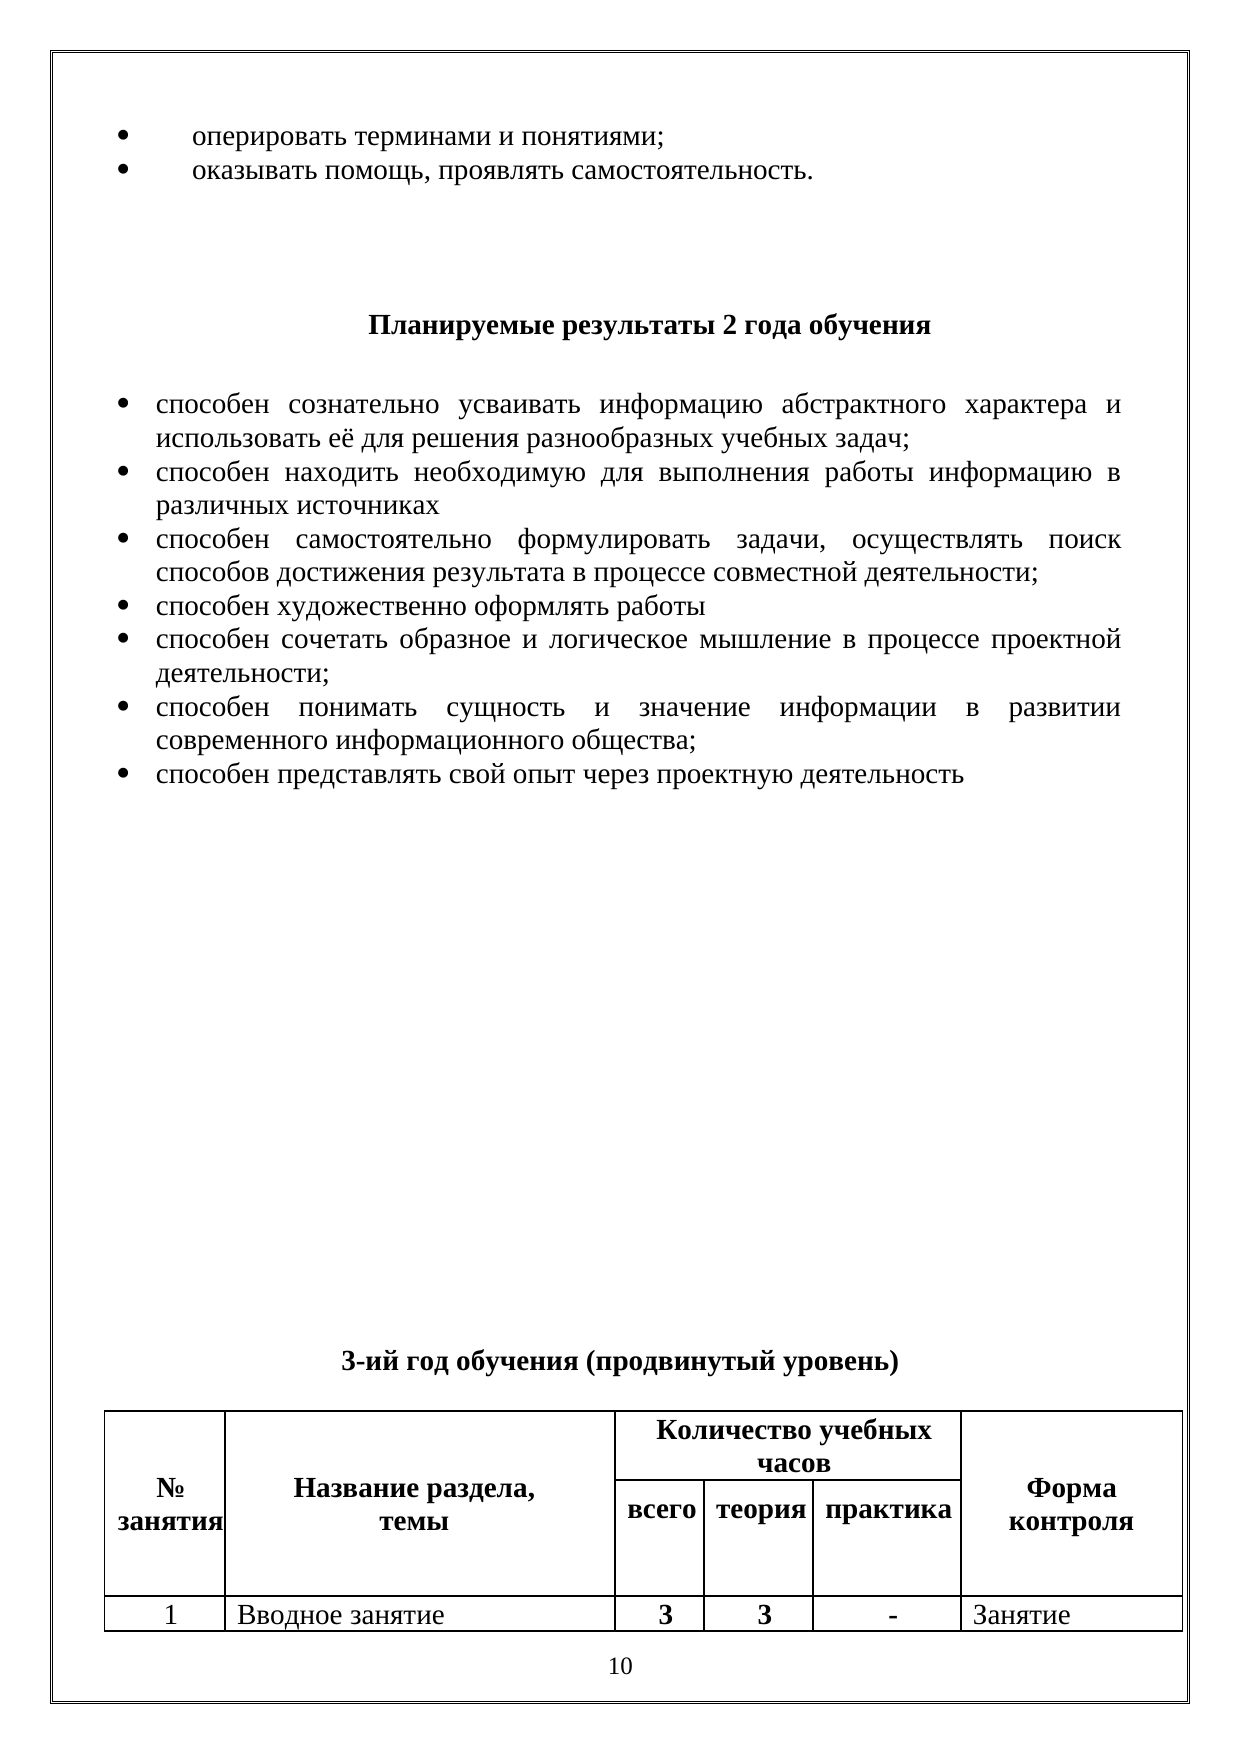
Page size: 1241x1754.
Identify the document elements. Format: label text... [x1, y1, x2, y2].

list способен понимать сущность и значение информации в развитии современного информационного общества; [118, 689, 1122, 756]
list способен сочетать образное и логическое мышление в процессе проектной деятельности; [118, 622, 1122, 689]
list способен сознательно усваивать информацию абстрактного характера и использовать её для решения разнообразных учебных задач; [118, 386, 1122, 454]
table_cell Занятие [962, 1597, 1182, 1630]
list способен художественно оформлять работы [118, 588, 1122, 622]
table_cell 3 [705, 1597, 812, 1630]
table_header № занятия [105, 1412, 224, 1595]
table_cell Вводное занятие [226, 1597, 614, 1630]
list оказывать помощь, проявлять самостоятельность. [118, 152, 1167, 185]
table_cell 1 [105, 1597, 224, 1630]
list способен находить необходимую для выполнения работы информацию в различных источниках [118, 454, 1122, 521]
list способен представлять свой опыт через проектную деятельность [118, 756, 1122, 790]
list способен самостоятельно формулировать задачи, осуществлять поиск способов достижения результата в процессе совместной деятельности; [118, 521, 1122, 588]
table_header Название раздела, темы [226, 1412, 614, 1595]
table_cell всего [616, 1481, 703, 1595]
table_cell 3 [616, 1597, 703, 1630]
text 3-ий год обучения (продвинутый уровень) [118, 1343, 1122, 1377]
table_cell практика [814, 1481, 960, 1595]
table_cell - [814, 1597, 960, 1630]
table_header Форма контроля [962, 1412, 1182, 1595]
table_header Количество учебных часов [616, 1412, 960, 1479]
text Планируемые результаты 2 года обучения [118, 307, 1122, 340]
table_cell теория [705, 1481, 812, 1595]
list оперировать терминами и понятиями; [118, 118, 1167, 152]
